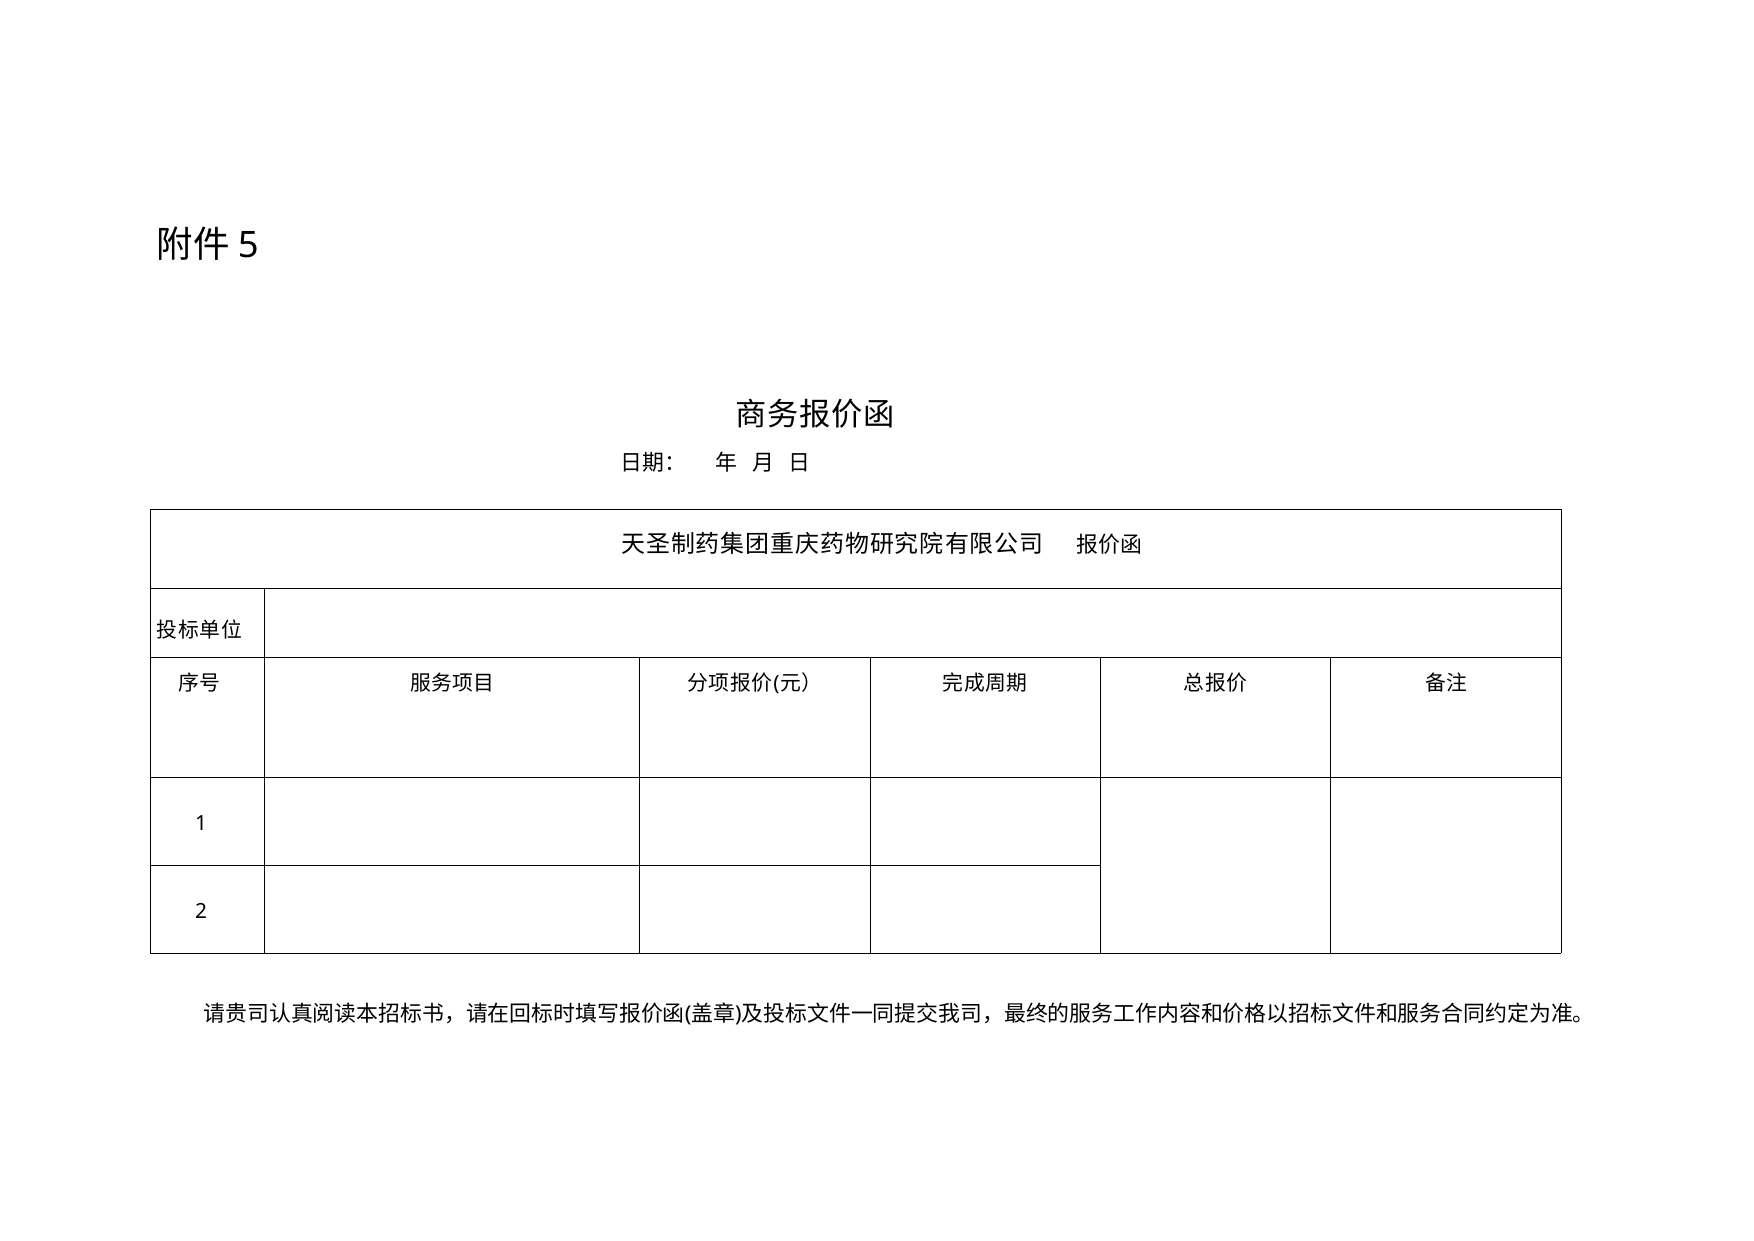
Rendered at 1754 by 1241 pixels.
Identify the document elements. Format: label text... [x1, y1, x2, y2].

text 请贵司认真阅读本招标书，请在回标时填写报价函(盖章)及投标文件一同提交我司，最终的服务工作内容和价格以招标文件和服务合同约定为准。 [150, 996, 1604, 1028]
table_cell [265, 866, 639, 952]
table_cell [871, 778, 1100, 865]
table_cell 2 [151, 866, 264, 952]
text 商务报价函 [735, 379, 1604, 444]
text 附件 5 [156, 209, 1604, 274]
table_header 天圣制药集团重庆药物研究院有限公司 报价函 [151, 510, 1561, 587]
table_cell [640, 778, 870, 865]
table_cell 分项报价(元） [640, 658, 870, 777]
text 日期： 年 月 日 [150, 444, 1604, 477]
table_cell [640, 866, 870, 952]
table_cell 投标单位 [151, 589, 264, 657]
table_cell 完成周期 [871, 658, 1100, 777]
table_cell [265, 589, 1561, 657]
table_cell [1101, 778, 1330, 952]
table_cell 1 [151, 778, 264, 865]
table_cell [871, 866, 1100, 952]
table_cell 服务项目 [265, 658, 639, 777]
table_cell 总报价 [1101, 658, 1330, 777]
table_cell [265, 778, 639, 865]
table_cell 备注 [1331, 658, 1561, 777]
table_cell 序号 [151, 658, 264, 777]
table_cell [1331, 778, 1561, 952]
